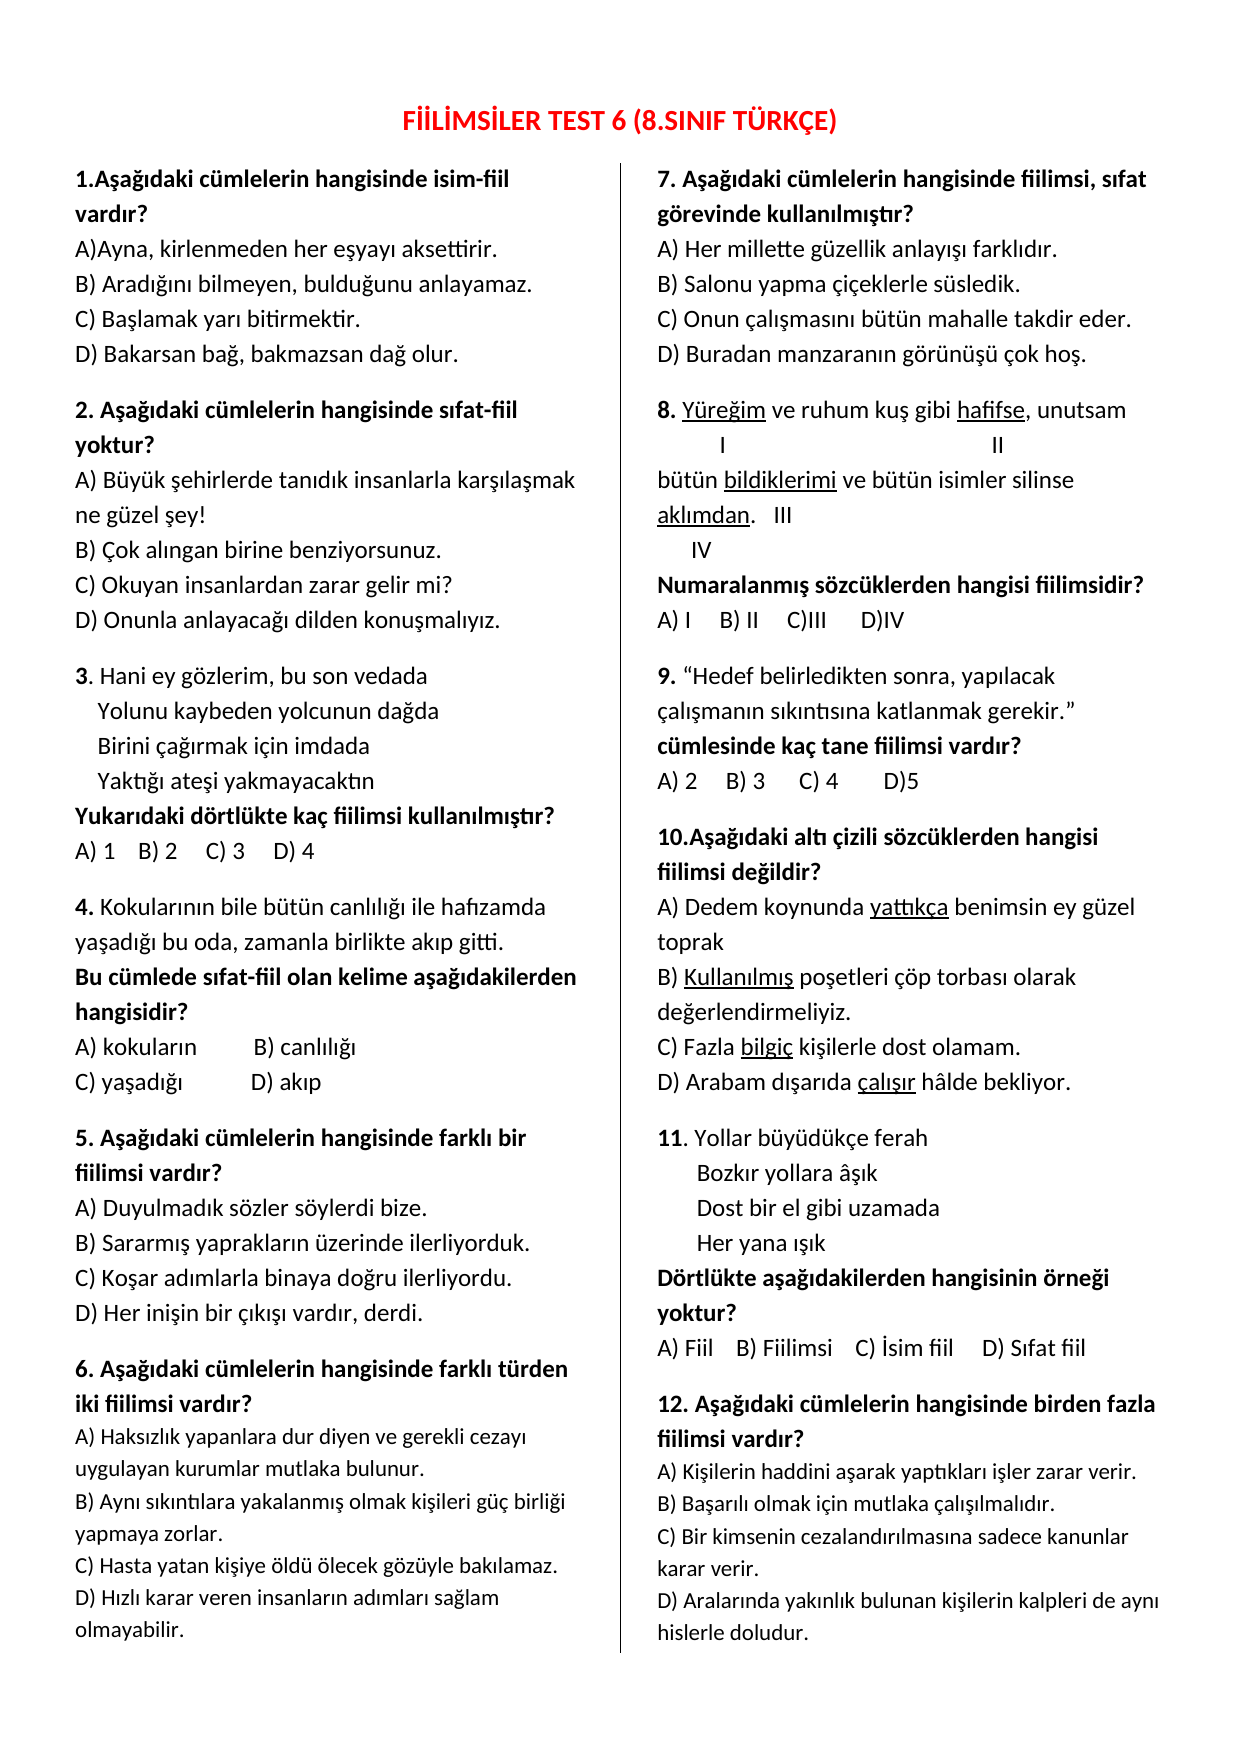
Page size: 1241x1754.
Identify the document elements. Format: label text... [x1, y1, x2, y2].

text 9. “Hedef belirledikten sonra, yapılacak çalışmanın sıkıntısına katlanmak gerekir.” cümlesinde kaç tane fiilimsi vardır? A) 2 B) 3 C) 4 D)5 [657, 660, 1165, 796]
text 1.Aşağıdaki cümlelerin hangisinde isim-fiil vardır? A)Ayna, kirlenmeden her eşyayı aksettirir. B) Aradığını bilmeyen, bulduğunu anlayamaz. C) Başlamak yarı bitirmektir. D) Bakarsan bağ, bakmazsan dağ olur. [75, 163, 583, 369]
text 4. Kokularının bile bütün canlılığı ile hafızamda yaşadığı bu oda, zamanla birlikte akıp gitti. Bu cümlede sıfat-fiil olan kelime aşağıdakilerden hangisidir? A) kokuların B) canlılığı C) yaşadığı D) akıp [75, 891, 583, 1097]
text 10.Aşağıdaki altı çizili sözcüklerden hangisi fiilimsi değildir? A) Dedem koynunda yattıkça benimsin ey güzel toprak B) Kullanılmış poşetleri çöp torbası olarak değerlendirmeliyiz. C) Fazla bilgiç kişilerle dost olamam. D) Arabam dışarıda çalışır hâlde bekliyor. [657, 821, 1165, 1097]
text 7. Aşağıdaki cümlelerin hangisinde fiilimsi, sıfat görevinde kullanılmıştır? A) Her millette güzellik anlayışı farklıdır. B) Salonu yapma çiçeklerle süsledik. C) Onun çalışmasını bütün mahalle takdir eder. D) Buradan manzaranın görünüşü çok hoş. [657, 163, 1165, 369]
text 8. Yüreğim ve ruhum kuş gibi hafifse, unutsam I II bütün bildiklerimi ve bütün isimler silinse aklımdan. III IV Numaralanmış sözcüklerden hangisi fiilimsidir? A) I B) II C)III D)IV [657, 394, 1165, 635]
text 11. Yollar büyüdükçe ferah Bozkır yollara âşık Dost bir el gibi uzamada Her yana ışık Dörtlükte aşağıdakilerden hangisinin örneği yoktur? A) Fiil B) Fiilimsi C) İsim fiil D) Sıfat fiil [657, 1122, 1165, 1362]
text 2. Aşağıdaki cümlelerin hangisinde sıfat-fiil yoktur? A) Büyük şehirlerde tanıdık insanlarla karşılaşmak ne güzel şey! B) Çok alıngan birine benziyorsunuz. C) Okuyan insanlardan zarar gelir mi? D) Onunla anlayacağı dilden konuşmalıyız. [75, 394, 583, 635]
text FİİLİMSİLER TEST 6 (8.SINIF TÜRKÇE) [75, 102, 1165, 137]
text 12. Aşağıdaki cümlelerin hangisinde birden fazla fiilimsi vardır? A) Kişilerin haddini aşarak yaptıkları işler zarar verir. B) Başarılı olmak için mutlaka çalışılmalıdır. C) Bir kimsenin cezalandırılmasına sadece kanunlar karar verir. D) Aralarında yakınlık bulunan kişilerin kalpleri de aynı hislerle doludur. [657, 1388, 1165, 1646]
text 5. Aşağıdaki cümlelerin hangisinde farklı bir fiilimsi vardır? A) Duyulmadık sözler söylerdi bize. B) Sararmış yaprakların üzerinde ilerliyorduk. C) Koşar adımlarla binaya doğru ilerliyordu. D) Her inişin bir çıkışı vardır, derdi. [75, 1122, 583, 1327]
text 3. Hani ey gözlerim, bu son vedada Yolunu kaybeden yolcunun dağda Birini çağırmak için imdada Yaktığı ateşi yakmayacaktın Yukarıdaki dörtlükte kaç fiilimsi kullanılmıştır? A) 1 B) 2 C) 3 D) 4 [75, 660, 583, 866]
text 6. Aşağıdaki cümlelerin hangisinde farklı türden iki fiilimsi vardır? A) Haksızlık yapanlara dur diyen ve gerekli cezayı uygulayan kurumlar mutlaka bulunur. B) Aynı sıkıntılara yakalanmış olmak kişileri güç birliği yapmaya zorlar. C) Hasta yatan kişiye öldü ölecek gözüyle bakılamaz. D) Hızlı karar veren insanların adımları sağlam olmayabilir. [75, 1353, 583, 1643]
